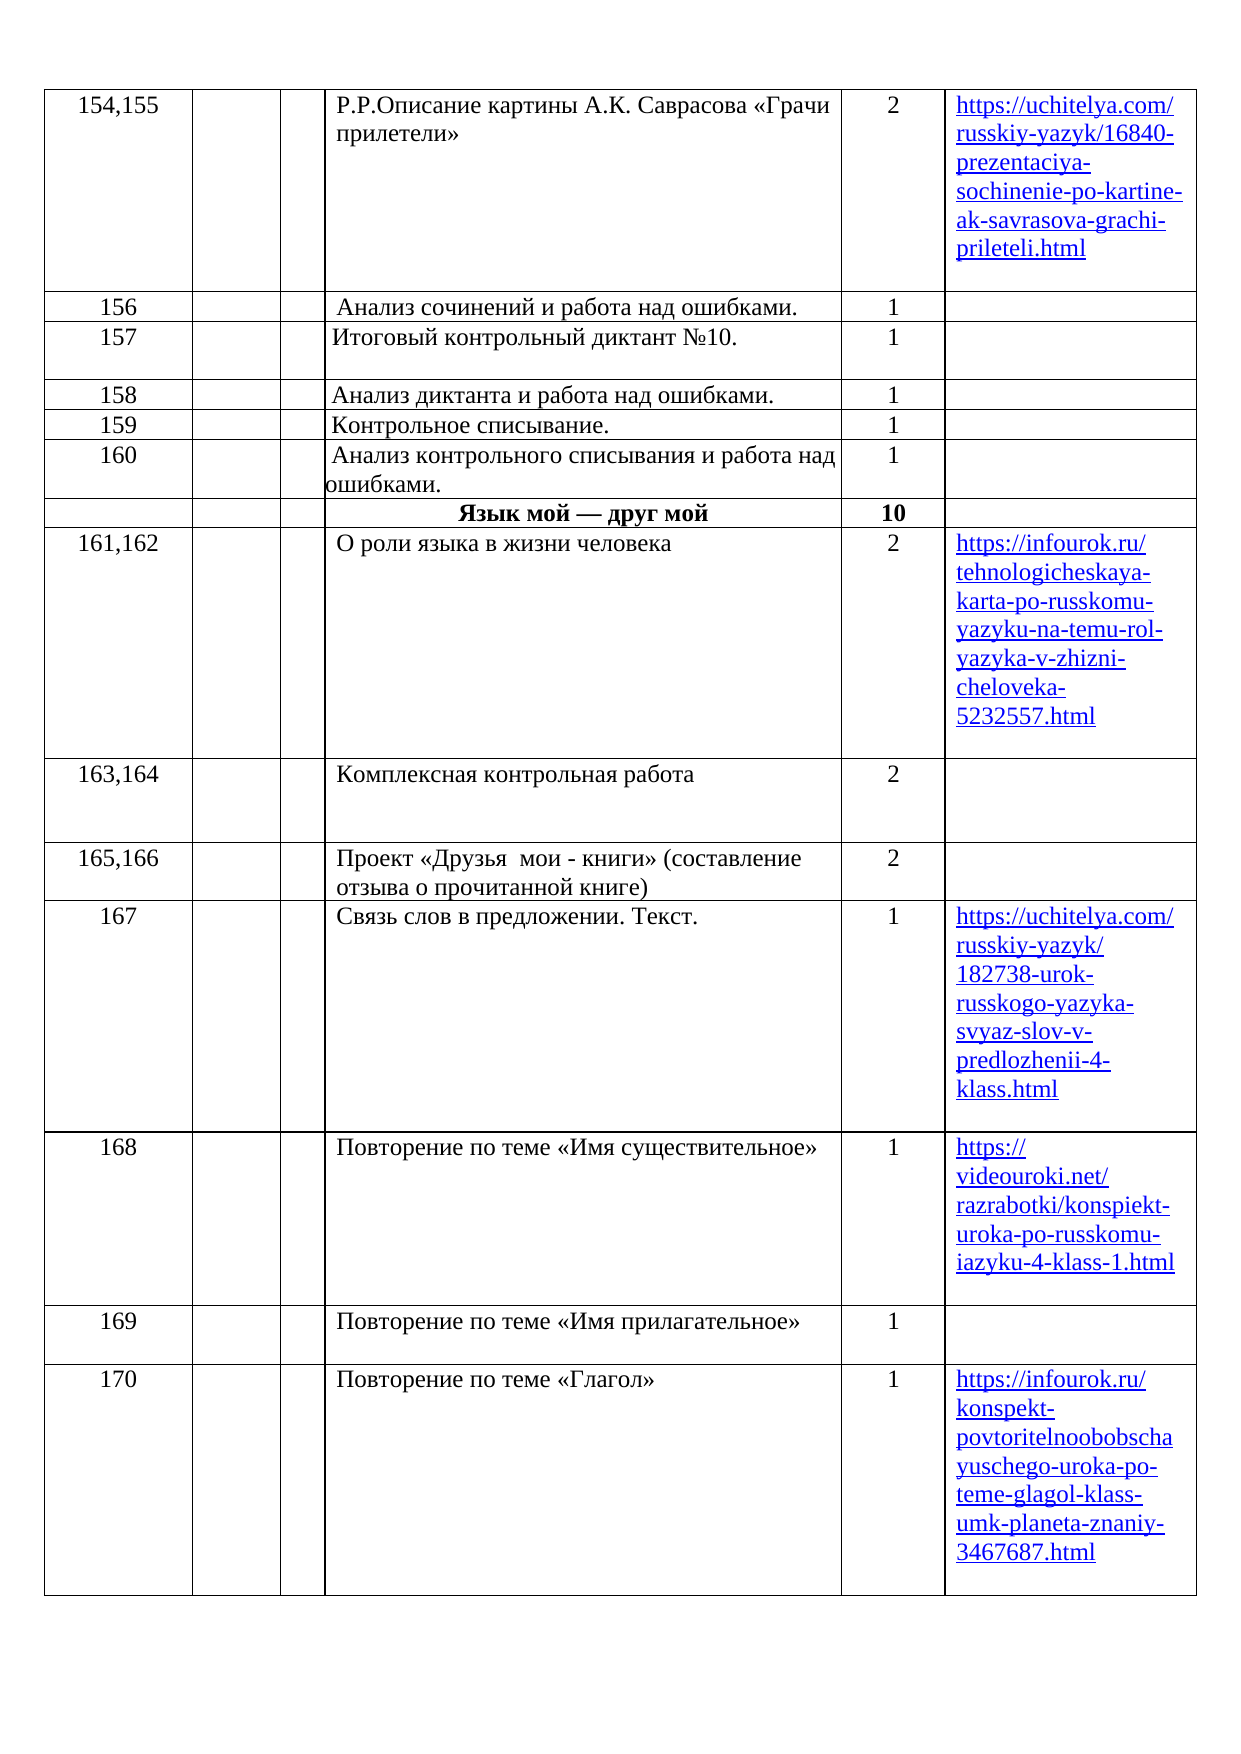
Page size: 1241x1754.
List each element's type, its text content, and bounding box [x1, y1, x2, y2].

table_cell 1 [842, 322, 944, 379]
table_cell [193, 380, 280, 409]
table_cell https://uchitelya.com/russkiy-yazyk/16840-prezentaciya-sochinenie-po-kartine-ak-savrasova-grachi-prileteli.html [946, 90, 1196, 291]
table_cell [946, 292, 1196, 321]
table_cell [281, 90, 324, 291]
table_cell [193, 843, 280, 900]
table_cell [946, 1306, 1196, 1363]
table_cell [946, 759, 1196, 842]
table_cell [193, 1133, 280, 1305]
table_cell Проект «Друзья мои - книги» (составление отзыва о прочитанной книге) [326, 843, 841, 900]
table_cell 157 [45, 322, 192, 379]
table_cell 156 [45, 292, 192, 321]
table_cell Итоговый контрольный диктант №10. [326, 322, 841, 379]
table_cell 1 [842, 292, 944, 321]
table_cell [45, 499, 192, 527]
table_cell [281, 1133, 324, 1305]
table_cell [281, 499, 324, 527]
table_cell [193, 901, 280, 1131]
table_cell 1 [842, 380, 944, 409]
table_cell 165,166 [45, 843, 192, 900]
table_cell [281, 440, 324, 497]
table_cell 1 [842, 1133, 944, 1305]
table_cell 163,164 [45, 759, 192, 842]
table_cell [193, 1306, 280, 1363]
table_cell Повторение по теме «Глагол» [326, 1365, 841, 1594]
table_cell [946, 499, 1196, 527]
table_cell Контрольное списывание. [326, 410, 841, 439]
table_cell [281, 410, 324, 439]
table_cell 161,162 [45, 528, 192, 758]
table_cell [193, 528, 280, 758]
table_cell 168 [45, 1133, 192, 1305]
table_cell 154,155 [45, 90, 192, 291]
table_cell [193, 440, 280, 497]
table_cell Повторение по теме «Имя существительное» [326, 1133, 841, 1305]
table_cell [193, 90, 280, 291]
table_cell [281, 292, 324, 321]
table_cell 2 [842, 90, 944, 291]
table_cell 170 [45, 1365, 192, 1594]
table_cell [281, 901, 324, 1131]
table_cell 169 [45, 1306, 192, 1363]
table_cell Р.Р.Описание картины А.К. Саврасова «Грачи прилетели» [326, 90, 841, 291]
table_cell https://infourok.ru/konspekt-povtoritelnoobobschayuschego-uroka-po-teme-glagol-klass-umk-planeta-znaniy-3467687.html [946, 1365, 1196, 1594]
table_cell Язык мой — друг мой [326, 499, 841, 527]
table_cell [946, 322, 1196, 379]
table_cell [193, 322, 280, 379]
table_cell 2 [842, 759, 944, 842]
table_cell Анализ сочинений и работа над ошибками. [326, 292, 841, 321]
table_cell Повторение по теме «Имя прилагательное» [326, 1306, 841, 1363]
table_cell [281, 759, 324, 842]
table_cell [946, 440, 1196, 497]
table_cell О роли языка в жизни человека [326, 528, 841, 758]
table_cell 167 [45, 901, 192, 1131]
table_cell [946, 843, 1196, 900]
table_cell Анализ контрольного списывания и работа над ошибками. [326, 440, 841, 497]
table_cell 159 [45, 410, 192, 439]
table_cell [193, 1365, 280, 1594]
table_cell 2 [842, 843, 944, 900]
table_cell [281, 1306, 324, 1363]
table_cell https://infourok.ru/tehnologicheskaya-karta-po-russkomu-yazyku-na-temu-rol-yazyka-v-zhizni-cheloveka-5232557.html [946, 528, 1196, 758]
table_cell 158 [45, 380, 192, 409]
table_cell Связь слов в предложении. Текст. [326, 901, 841, 1131]
table_cell [281, 1365, 324, 1594]
table_cell 10 [842, 499, 944, 527]
table_cell https://videouroki.net/razrabotki/konspiekt-uroka-po-russkomu-iazyku-4-klass-1.html [946, 1133, 1196, 1305]
table_cell 2 [842, 528, 944, 758]
table_cell [281, 528, 324, 758]
table_cell 160 [45, 440, 192, 497]
table_cell [193, 292, 280, 321]
table_cell 1 [842, 901, 944, 1131]
table_cell [193, 759, 280, 842]
table_cell [281, 843, 324, 900]
table_cell 1 [842, 410, 944, 439]
table_cell 1 [842, 1365, 944, 1594]
table_cell [281, 322, 324, 379]
table_cell https://uchitelya.com/russkiy-yazyk/182738-urok-russkogo-yazyka-svyaz-slov-v-predlozhenii-4-klass.html [946, 901, 1196, 1131]
table_cell [946, 410, 1196, 439]
table_cell [946, 380, 1196, 409]
table_cell [281, 380, 324, 409]
table_cell 1 [842, 440, 944, 497]
table_cell Анализ диктанта и работа над ошибками. [326, 380, 841, 409]
table_cell 1 [842, 1306, 944, 1363]
table_cell [193, 499, 280, 527]
table_cell Комплексная контрольная работа [326, 759, 841, 842]
table_cell [193, 410, 280, 439]
